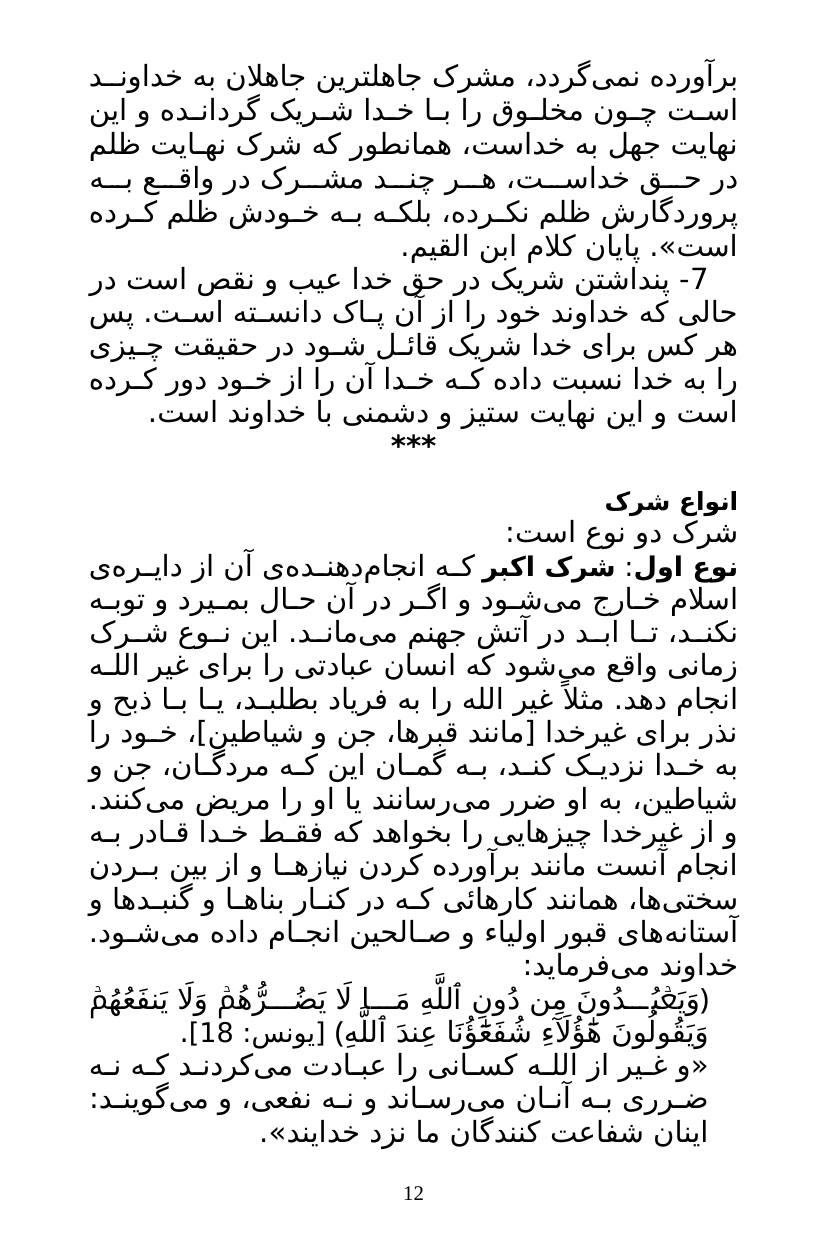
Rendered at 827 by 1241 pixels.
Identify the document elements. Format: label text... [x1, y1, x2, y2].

text ﴿وَيَعۡبُدُونَ مِن دُونِ ٱللَّهِ مَا لَا يَضُرُّهُمۡ وَلَا يَنفَعُهُمۡ وَيَقُولُونَ هَٰٓؤُلَآءِ شُفَعَٰٓؤُنَا عِندَ ٱللَّهِ﴾ [يونس: 18]. [89, 983, 708, 1049]
text نوع اول: شرک اکبر که انجام‌دهنده‌ی آن از دایره‌ی اسلام خارج می‌‌شود و اگر در آن حال بمیرد و توبه نکند، تا ابد در آتش جهنم می‌‌ماند. این نوع شرک زمانی واقع می‌‌شود که انسان عبادتی را برای غیر الله انجام دهد. مثلاً غیر الله را به فریاد بطلبد، یا با ذبح و نذر برای غیرخدا [مانند قبرها، جن و شیاطین]، خود را به خدا نزدیک کند، به گمان این که مردگان، جن و شیاطین، به او ضرر می‌‌رسانند یا او را مریض می‌‌کنند. و از غیرخدا چیزهایی را بخواهد که فقط خدا قادر به انجام آنست مانند برآورده کردن نیازها و از بین بردن سختی‌‌ها، همانند کارهائی که در کنار بناها و گنبدها و آستانه‌های قبور اولیاء و صالحین انجام داده می‌‌شود. خداوند می‌‌فرماید: [89, 549, 738, 983]
text شرک دو نوع است: [89, 516, 738, 549]
text *** [89, 429, 738, 463]
text 7- پنداشتن شریک در حق خدا عیب و نقص است در حالی که خداوند خود را از آن پاک دانسته است. پس هر کس برای خدا شریک قائل شود در حقیقت چیزی را به خدا نسبت داده که خدا آن را از خود دور کرده است و این نهایت ستیز و دشمنی با خداوند است. [89, 263, 738, 429]
text انواع شرک [89, 488, 738, 516]
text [89, 59, 738, 263]
text «و غیر از الله کسانی را عبادت می‌‌کردند که نه ضرری به آنان می‌‌رساند و نه نفعی، و می‌‌گویند: اینان شفاعت‌ کنندگان ما نزد خدایند». [89, 1049, 708, 1149]
